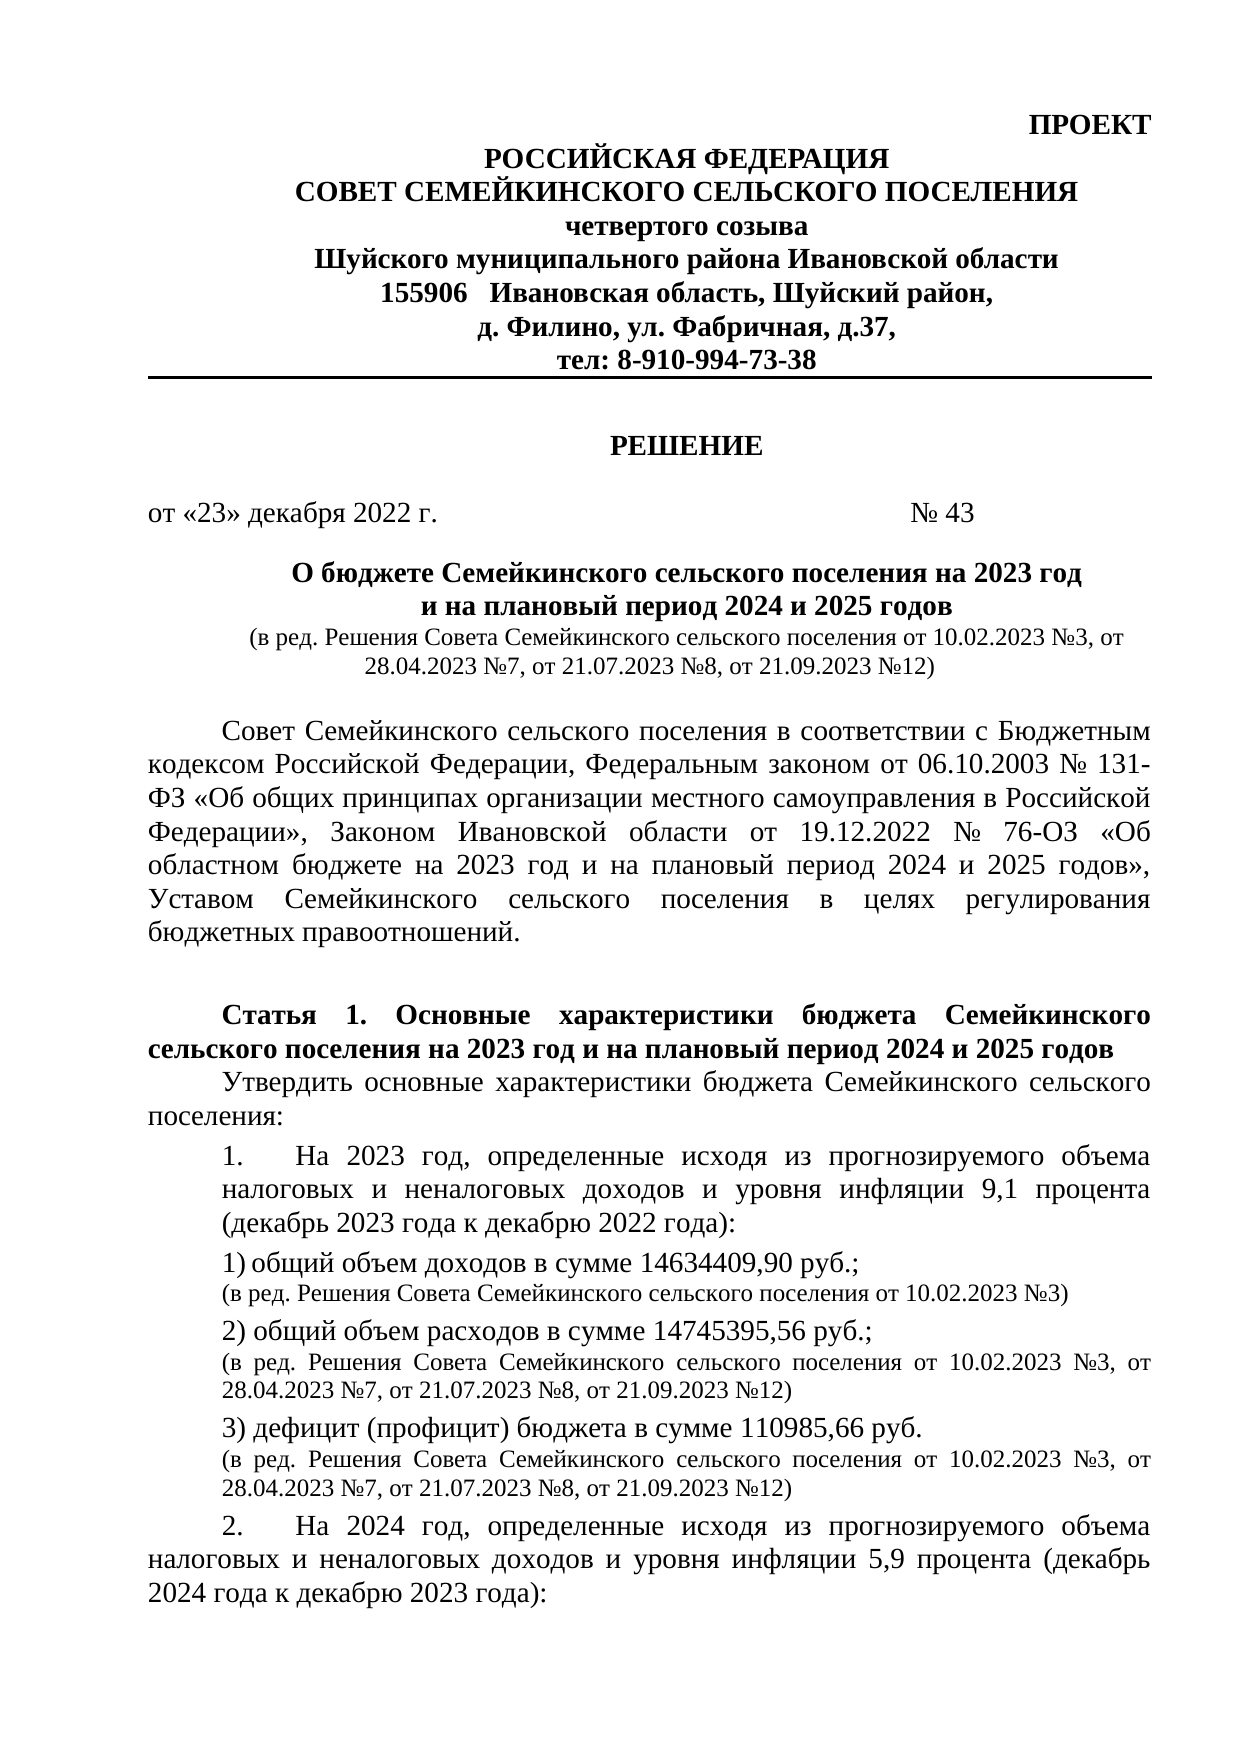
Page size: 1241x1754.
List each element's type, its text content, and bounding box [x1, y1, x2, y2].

text РОССИЙСКАЯ ФЕДЕРАЦИЯ [148, 141, 1152, 174]
text О бюджете Семейкинского сельского поселения на 2023 год [148, 555, 1152, 588]
text (в ред. Решения Совета Семейкинского сельского поселения от 10.02.2023 №3, от 28.04.2023 №7, от 21.07.2023 №8, от 21.09.2023 №12) [148, 622, 1152, 679]
text РЕШЕНИЕ [148, 428, 1152, 462]
text Статья 1. Основные характеристики бюджета Семейкинского сельского поселения на 2023 год и на плановый период 2024 и 2025 годов [148, 997, 1152, 1064]
text и на плановый период 2024 и 2025 годов [148, 588, 1152, 622]
text (в ред. Решения Совета Семейкинского сельского поселения от 10.02.2023 №3, от 28.04.2023 №7, от 21.07.2023 №8, от 21.09.2023 №12) [222, 1347, 1152, 1404]
text 155906 Ивановская область, Шуйский район, [148, 275, 1152, 309]
text Совет Семейкинского сельского поселения в соответствии с Бюджетным кодексом Российской Федерации, Федеральным законом от 06.10.2003 № 131-ФЗ «Об общих принципах организации местного самоуправления в Российской Федерации», Законом Ивановской области от 19.12.2022 № 76-ОЗ «Об областном бюджете на 2023 год и на плановый период 2024 и 2025 годов», Уставом Семейкинского сельского поселения в целях регулирования бюджетных правоотношений. [148, 713, 1152, 948]
list общий объем доходов в сумме 14634409,90 руб.; [222, 1245, 1152, 1278]
text СОВЕТ СЕМЕЙКИНСКОГО СЕЛЬСКОГО ПОСЕЛЕНИЯ [148, 174, 1152, 208]
text тел: 8-910-994-73-38 [148, 342, 1152, 376]
text 2. На 2024 год, определенные исходя из прогнозируемого объема налоговых и неналоговых доходов и уровня инфляции 5,9 процента (декабрь 2024 года к декабрю 2023 года): [148, 1508, 1152, 1608]
text д. Филино, ул. Фабричная, д.37, [148, 309, 1152, 342]
text Утвердить основные характеристики бюджета Семейкинского сельского поселения: [148, 1064, 1152, 1132]
text (в ред. Решения Совета Семейкинского сельского поселения от 10.02.2023 №3) [222, 1278, 1152, 1307]
text 3) дефицит (профицит) бюджета в сумме 110985,66 руб. [222, 1411, 1152, 1444]
text от «23» декабря 2022 г. № 43 [148, 496, 1152, 529]
text 2) общий объем расходов в сумме 14745395,56 руб.; [222, 1313, 1152, 1347]
text Шуйского муниципального района Ивановской области [148, 242, 1152, 275]
text (в ред. Решения Совета Семейкинского сельского поселения от 10.02.2023 №3, от 28.04.2023 №7, от 21.07.2023 №8, от 21.09.2023 №12) [222, 1444, 1152, 1502]
text четвертого созыва [148, 208, 1152, 242]
text ПРОЕКТ [148, 107, 1152, 141]
list На 2023 год, определенные исходя из прогнозируемого объема налоговых и неналоговых доходов и уровня инфляции 9,1 процента (декабрь 2023 года к декабрю 2022 года): [222, 1138, 1152, 1238]
